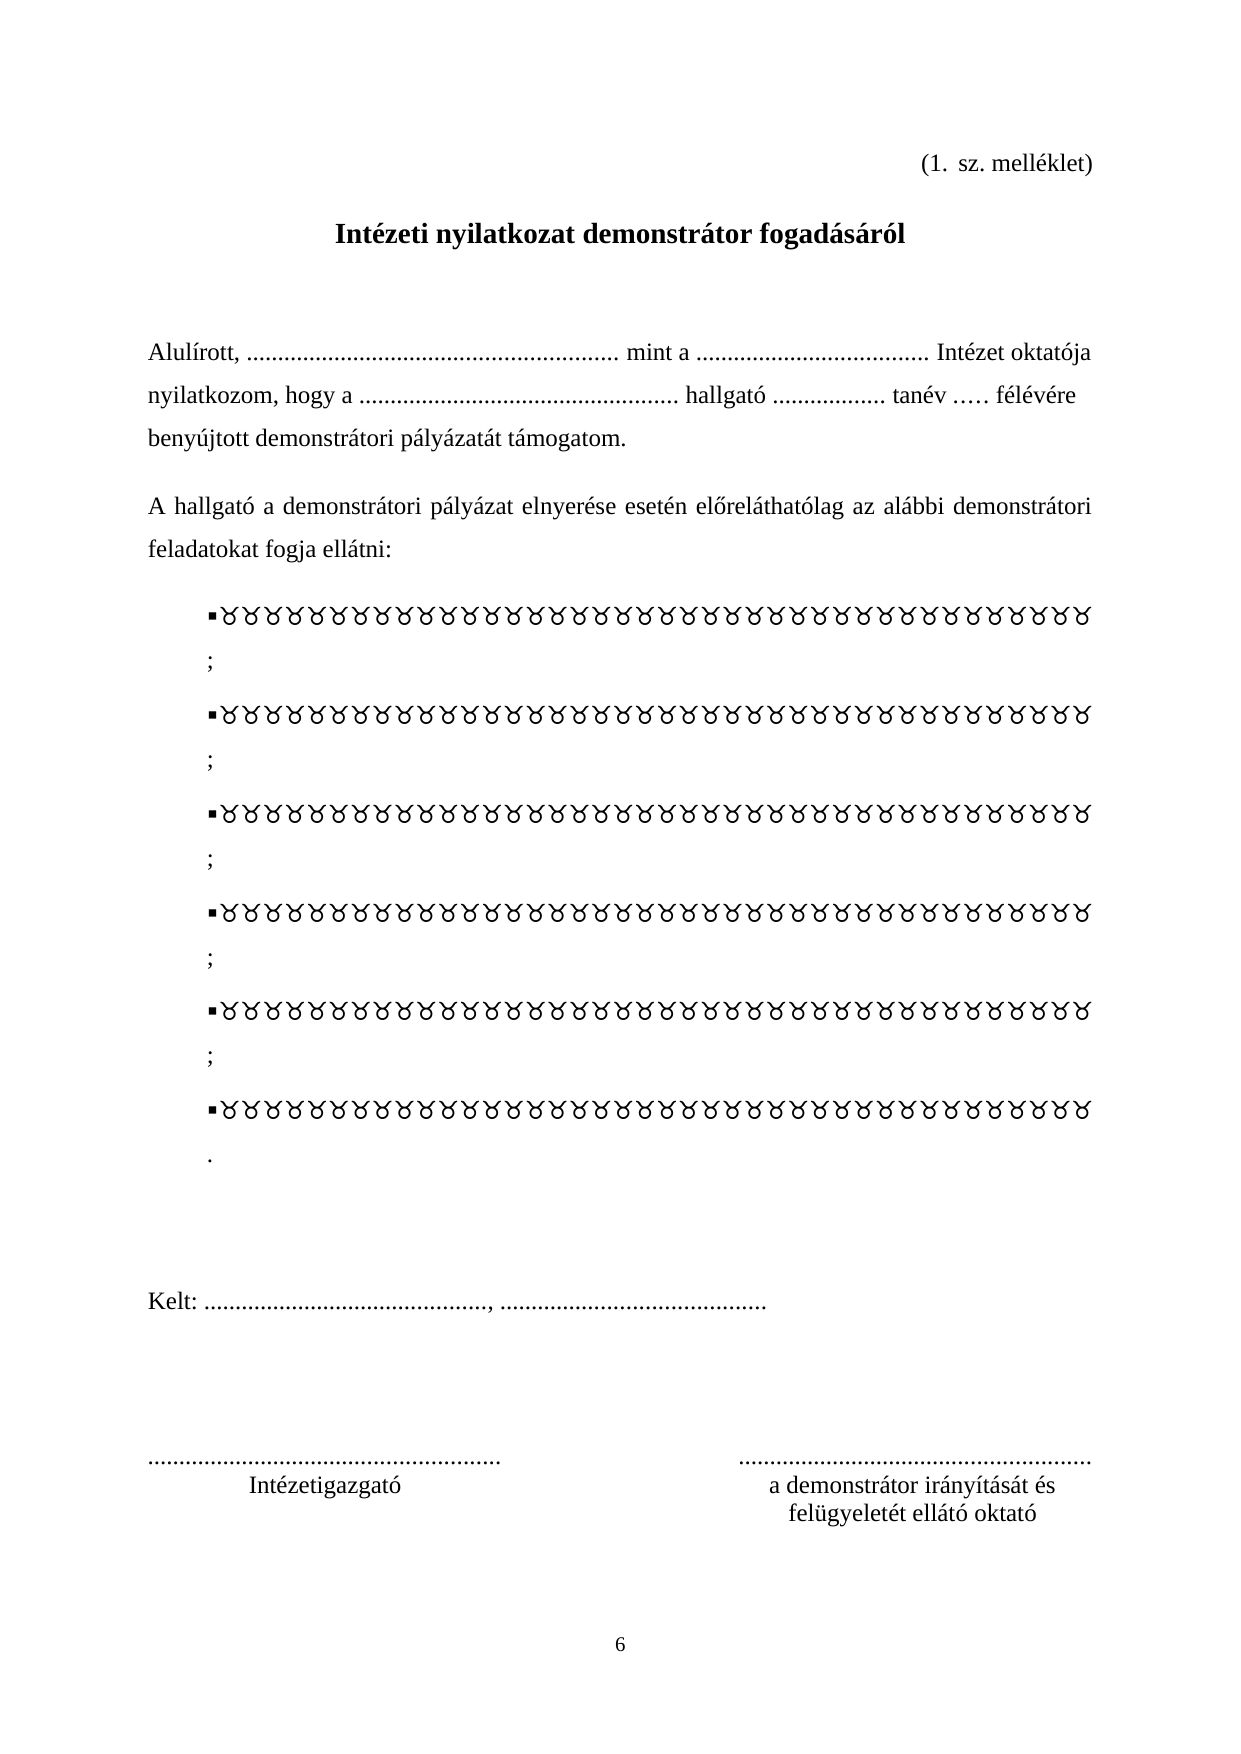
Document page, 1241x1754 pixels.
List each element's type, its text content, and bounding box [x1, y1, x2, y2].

text Kelt: , [148, 1286, 1093, 1315]
text felügyeletét ellátó oktató [148, 1498, 1093, 1527]
list sz. melléklet) [185, 148, 1093, 176]
text benyújtott demonstrátori pályázatát támogatom. [148, 423, 1093, 452]
list ; [207, 701, 1093, 773]
text nyilatkozom, hogy a hallgató tanév félévére [148, 380, 1093, 409]
list . [207, 1096, 1093, 1168]
text Intézeti nyilatkozat demonstrátor fogadásáról [148, 216, 1093, 249]
list ; [207, 800, 1093, 872]
text Intézetigazgató a demonstrátor irányítását és [148, 1470, 1093, 1498]
text Alulírott, mint a Intézet oktatója [148, 337, 1093, 366]
list ; [207, 997, 1093, 1069]
list ; [207, 899, 1093, 971]
list ; [207, 602, 1093, 674]
text A hallgató a demonstrátori pályázat elnyerése esetén előreláthatólag az alábbi demonstrátori feladatokat fogja ellátni: [148, 491, 1093, 563]
